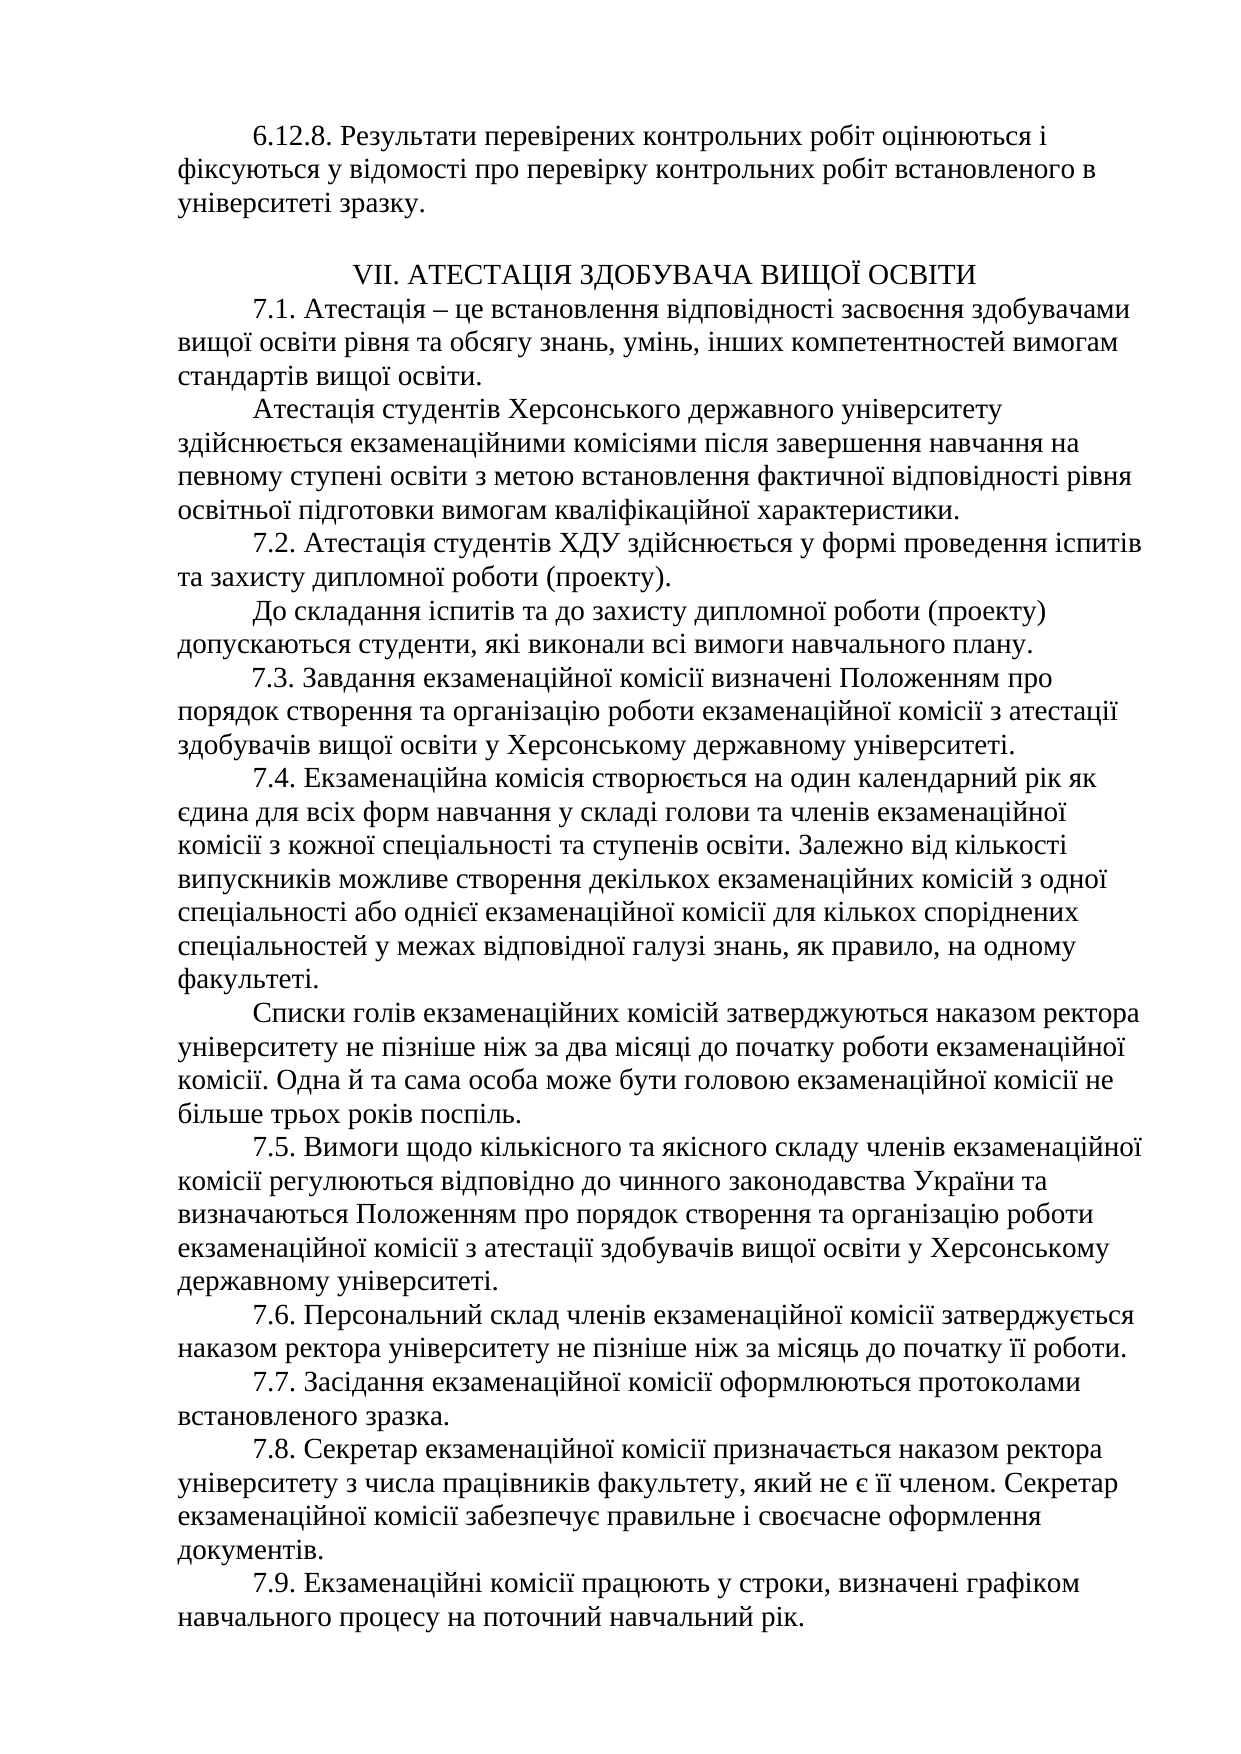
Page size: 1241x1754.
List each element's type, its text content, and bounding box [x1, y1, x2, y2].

text VII. АТЕСТАЦІЯ ЗДОБУВАЧА ВИЩОЇ ОСВІТИ [177, 257, 1152, 291]
text Атестація студентів Херсонського державного університету здійснюється екзаменаційними комісіями після завершення навчання на певному ступені освіти з метою встановлення фактичної відповідності рівня освітньої підготовки вимогам кваліфікаційної характеристики. [177, 391, 1152, 526]
text 7.4. Екзаменаційна комісія створюється на один календарний рік як єдина для всіх форм навчання у складі голови та членів екзаменаційної комісії з кожної спеціальності та ступенів освіти. Залежно від кількості випускників можливе створення декількох екзаменаційних комісій з одної спеціальності або однієї екзаменаційної комісії для кількох споріднених спеціальностей у межах відповідної галузі знань, як правило, на одному факультеті. [177, 760, 1152, 995]
text 6.12.8. Результати перевірених контрольних робіт оцінюються і фіксуються у відомості про перевірку контрольних робіт встановленого в університеті зразку. [177, 118, 1152, 219]
text 7.6. Персональний склад членів екзаменаційної комісії затверджується наказом ректора університету не пізніше ніж за місяць до початку її роботи. [177, 1297, 1152, 1364]
text 7.5. Вимоги щодо кількісного та якісного складу членів екзаменаційної комісії регулюються відповідно до чинного законодавства України та визначаються Положенням про порядок створення та організацію роботи екзаменаційної комісії з атестації здобувачів вищої освіти у Херсонському державному університеті. [177, 1129, 1152, 1297]
text 7.9. Екзаменаційні комісії працюють у строки, визначені графіком навчального процесу на поточний навчальний рік. [177, 1565, 1152, 1632]
text 7.3. Завдання екзаменаційної комісії визначені Положенням про порядок створення та організацію роботи екзаменаційної комісії з атестації здобувачів вищої освіти у Херсонському державному університеті. [177, 660, 1152, 760]
text 7.1. Атестація – це встановлення відповідності засвоєння здобувачами вищої освіти рівня та обсягу знань, умінь, інших компетентностей вимогам стандартів вищої освіти. [177, 291, 1152, 391]
text Списки голів екзаменаційних комісій затверджуються наказом ректора університету не пізніше ніж за два місяці до початку роботи екзаменаційної комісії. Одна й та сама особа може бути головою екзаменаційної комісії не більше трьох років поспіль. [177, 995, 1152, 1129]
text До складання іспитів та до захисту дипломної роботи (проекту) допускаються студенти, які виконали всі вимоги навчального плану. [177, 593, 1152, 660]
text 7.2. Атестація студентів ХДУ здійснюється у формі проведення іспитів та захисту дипломної роботи (проекту). [177, 526, 1152, 593]
text 7.7. Засідання екзаменаційної комісії оформлюються протоколами встановленого зразка. [177, 1364, 1152, 1431]
text 7.8. Секретар екзаменаційної комісії призначається наказом ректора університету з числа працівників факультету, який не є її членом. Секретар екзаменаційної комісії забезпечує правильне і своєчасне оформлення документів. [177, 1431, 1152, 1565]
